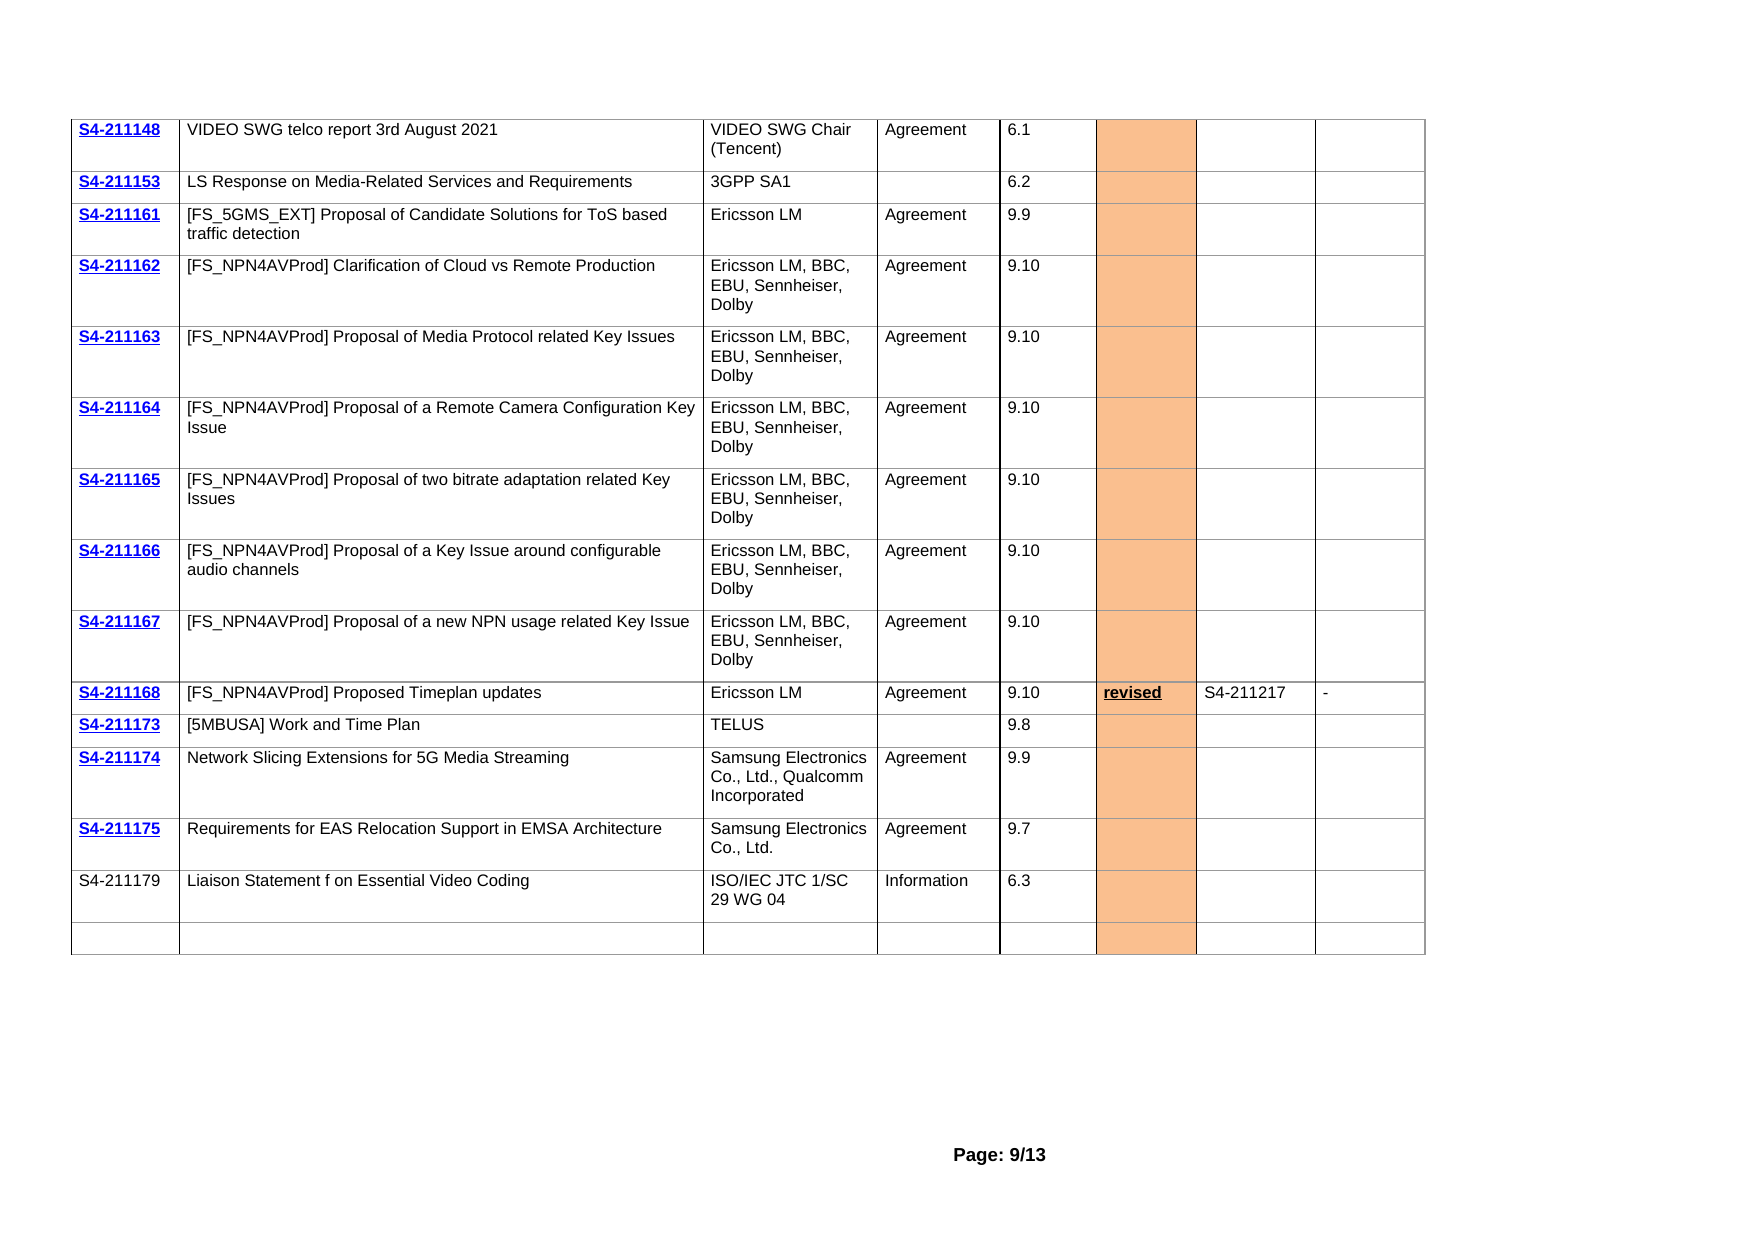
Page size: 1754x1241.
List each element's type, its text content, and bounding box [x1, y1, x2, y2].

table_cell VIDEO SWG telco report 3rd August 2021 [180, 120, 703, 171]
table_cell Agreement [878, 748, 999, 818]
table_cell Ericsson LM [704, 204, 877, 255]
table_cell [72, 923, 179, 954]
table_cell [704, 923, 877, 954]
table_cell [1316, 256, 1424, 326]
table_cell [1316, 172, 1424, 203]
table_cell S4-211163 [72, 327, 179, 397]
table_cell [1197, 204, 1315, 255]
table_cell S4-211168 [72, 683, 179, 714]
table_cell S4-211166 [72, 540, 179, 610]
table_cell Agreement [878, 611, 999, 681]
table_cell Agreement [878, 204, 999, 255]
table_cell 9.10 [1001, 683, 1096, 714]
table_cell [1197, 398, 1315, 468]
table_cell [FS_NPN4AVProd] Proposal of a new NPN usage related Key Issue [180, 611, 703, 681]
table_cell 9.9 [1001, 204, 1096, 255]
table_cell [1097, 204, 1196, 255]
table_cell Samsung Electronics Co., Ltd., Qualcomm Incorporated [704, 748, 877, 818]
table_cell [1316, 398, 1424, 468]
table_cell [FS_NPN4AVProd] Proposal of a Remote Camera Configuration Key Issue [180, 398, 703, 468]
table_cell [1097, 172, 1196, 203]
table_cell [1197, 327, 1315, 397]
table_cell [1197, 715, 1315, 747]
table_cell 3GPP SA1 [704, 172, 877, 203]
table_cell [1097, 540, 1196, 610]
table_cell [1097, 748, 1196, 818]
table_cell [1316, 469, 1424, 539]
table_cell [FS_NPN4AVProd] Proposed Timeplan updates [180, 683, 703, 714]
table_cell [1316, 748, 1424, 818]
table_cell Requirements for EAS Relocation Support in EMSA Architecture [180, 819, 703, 870]
table_cell 9.7 [1001, 819, 1096, 870]
table_cell [1316, 819, 1424, 870]
table_cell [FS_NPN4AVProd] Proposal of Media Protocol related Key Issues [180, 327, 703, 397]
table_cell Ericsson LM, BBC, EBU, Sennheiser, Dolby [704, 540, 877, 610]
table_cell Ericsson LM, BBC, EBU, Sennheiser, Dolby [704, 327, 877, 397]
table_cell 9.10 [1001, 398, 1096, 468]
table_cell 9.9 [1001, 748, 1096, 818]
table_cell Ericsson LM, BBC, EBU, Sennheiser, Dolby [704, 398, 877, 468]
table_cell [1316, 540, 1424, 610]
table_cell [FS_NPN4AVProd] Proposal of two bitrate adaptation related Key Issues [180, 469, 703, 539]
table_cell [FS_NPN4AVProd] Proposal of a Key Issue around configurable audio channels [180, 540, 703, 610]
table_cell 9.8 [1001, 715, 1096, 747]
table_cell S4-211174 [72, 748, 179, 818]
table_cell Ericsson LM [704, 683, 877, 714]
table_cell Ericsson LM, BBC, EBU, Sennheiser, Dolby [704, 611, 877, 681]
table_cell Agreement [878, 540, 999, 610]
table_cell Information [878, 871, 999, 922]
table_cell TELUS [704, 715, 877, 747]
table_cell [1316, 204, 1424, 255]
table_cell [1316, 923, 1424, 954]
table_cell - [1316, 683, 1424, 714]
table_cell S4-211164 [72, 398, 179, 468]
table_cell [1197, 172, 1315, 203]
table_cell [1097, 715, 1196, 747]
table_cell [1197, 748, 1315, 818]
table_cell Agreement [878, 683, 999, 714]
table_cell Liaison Statement f on Essential Video Coding [180, 871, 703, 922]
table_cell [FS_NPN4AVProd] Clarification of Cloud vs Remote Production [180, 256, 703, 326]
table_cell [1097, 120, 1196, 171]
table_cell revised [1097, 683, 1196, 714]
table_cell Agreement [878, 256, 999, 326]
table_cell [1097, 819, 1196, 870]
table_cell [704, 120, 877, 171]
table_cell [1316, 611, 1424, 681]
table_cell [878, 923, 999, 954]
table_cell [1316, 327, 1424, 397]
table_cell Agreement [878, 327, 999, 397]
table_cell [1097, 256, 1196, 326]
table_cell S4-211167 [72, 611, 179, 681]
table_cell 6.1 [1001, 120, 1096, 171]
table_cell LS Response on Media-Related Services and Requirements [180, 172, 703, 203]
table_cell S4-211173 [72, 715, 179, 747]
table_cell [1097, 871, 1196, 922]
table_cell ISO/IEC JTC 1/SC 29 WG 04 [704, 871, 877, 922]
table_cell 9.10 [1001, 611, 1096, 681]
table_cell [1197, 256, 1315, 326]
table_cell S4-211179 [72, 871, 179, 922]
table_cell 6.2 [1001, 172, 1096, 203]
table_cell [1316, 715, 1424, 747]
table_cell Agreement [878, 819, 999, 870]
table_cell S4-211161 [72, 204, 179, 255]
table_cell [878, 172, 999, 203]
table_cell Agreement [878, 469, 999, 539]
table_cell Samsung Electronics Co., Ltd. [704, 819, 877, 870]
table_cell [1001, 923, 1096, 954]
table_cell [1197, 540, 1315, 610]
table_cell Ericsson LM, BBC, EBU, Sennheiser, Dolby [704, 256, 877, 326]
table_cell S4-211153 [72, 172, 179, 203]
table_cell [1197, 871, 1315, 922]
table_cell [5MBUSA] Work and Time Plan [180, 715, 703, 747]
table_cell Network Slicing Extensions for 5G Media Streaming [180, 748, 703, 818]
table_cell [1197, 120, 1315, 171]
table_cell [1197, 469, 1315, 539]
table_cell [1097, 923, 1196, 954]
table_cell [1316, 871, 1424, 922]
table_cell 9.10 [1001, 540, 1096, 610]
table_cell 9.10 [1001, 469, 1096, 539]
table_cell S4-211148 [72, 120, 179, 171]
table_cell [1097, 398, 1196, 468]
table_cell [1097, 611, 1196, 681]
table_cell 9.10 [1001, 327, 1096, 397]
table_cell [1197, 923, 1315, 954]
table_cell [180, 923, 703, 954]
table_cell [1097, 327, 1196, 397]
table_cell 9.10 [1001, 256, 1096, 326]
table_cell S4-211165 [72, 469, 179, 539]
table_cell S4-211175 [72, 819, 179, 870]
table_cell Agreement [878, 120, 999, 171]
table_cell [1197, 611, 1315, 681]
table_cell S4-211217 [1197, 683, 1315, 714]
table_cell Ericsson LM, BBC, EBU, Sennheiser, Dolby [704, 469, 877, 539]
table_cell [FS_5GMS_EXT] Proposal of Candidate Solutions for ToS based traffic detection [180, 204, 703, 255]
table_cell S4-211162 [72, 256, 179, 326]
table_cell [1097, 469, 1196, 539]
table_cell 6.3 [1001, 871, 1096, 922]
table_cell [878, 715, 999, 747]
table_cell [1316, 120, 1424, 171]
table_cell Agreement [878, 398, 999, 468]
table_cell [1197, 819, 1315, 870]
